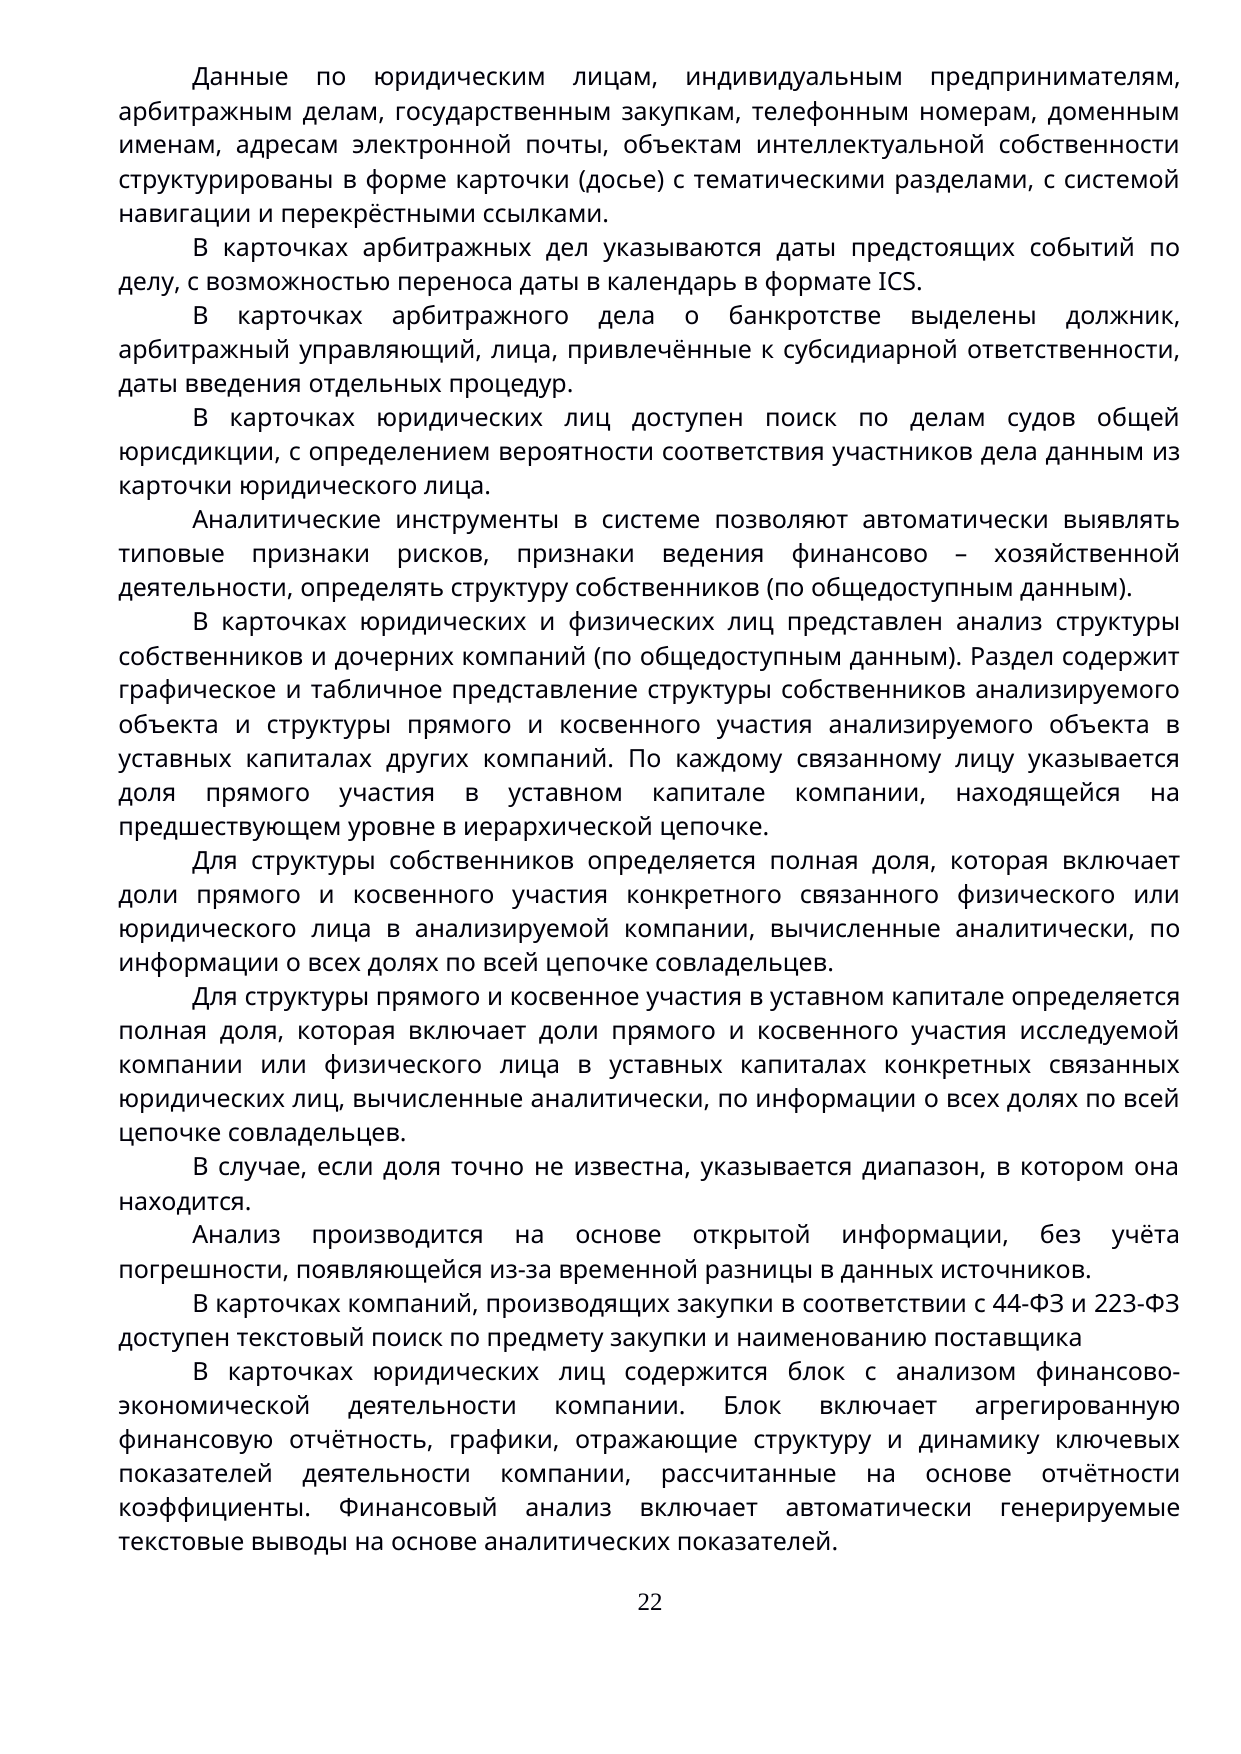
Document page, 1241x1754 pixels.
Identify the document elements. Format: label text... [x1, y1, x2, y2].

text В карточках компаний, производящих закупки в соответствии с 44-ФЗ и 223-ФЗ доступен текстовый поиск по предмету закупки и наименованию поставщика [118, 1285, 1181, 1353]
text В случае, если доля точно не известна, указывается диапазон, в котором она находится. [118, 1149, 1181, 1217]
text Анализ производится на основе открытой информации, без учёта погрешности, появляющейся из-за временной разницы в данных источников. [118, 1217, 1181, 1285]
text Данные по юридическим лицам, индивидуальным предпринимателям, арбитражным делам, государственным закупкам, телефонным номерам, доменным именам, адресам электронной почты, объектам интеллектуальной собственности структурированы в форме карточки (досье) с тематическими разделами, с системой навигации и перекрёстными ссылками. [118, 59, 1181, 229]
text В карточках юридических лиц содержится блок с анализом финансово-экономической деятельности компании. Блок включает агрегированную финансовую отчётность, графики, отражающие структуру и динамику ключевых показателей деятельности компании, рассчитанные на основе отчётности коэффициенты. Финансовый анализ включает автоматически генерируемые текстовые выводы на основе аналитических показателей. [118, 1353, 1181, 1558]
text В карточках юридических и физических лиц представлен анализ структуры собственников и дочерних компаний (по общедоступным данным). Раздел содержит графическое и табличное представление структуры собственников анализируемого объекта и структуры прямого и косвенного участия анализируемого объекта в уставных капиталах других компаний. По каждому связанному лицу указывается доля прямого участия в уставном капитале компании, находящейся на предшествующем уровне в иерархической цепочке. [118, 604, 1181, 842]
text Для структуры собственников определяется полная доля, которая включает доли прямого и косвенного участия конкретного связанного физического или юридического лица в анализируемой компании, вычисленные аналитически, по информации о всех долях по всей цепочке совладельцев. [118, 842, 1181, 979]
text В карточках арбитражного дела о банкротстве выделены должник, арбитражный управляющий, лица, привлечённые к субсидиарной ответственности, даты введения отдельных процедур. [118, 297, 1181, 400]
text Аналитические инструменты в системе позволяют автоматически выявлять типовые признаки рисков, признаки ведения финансово – хозяйственной деятельности, определять структуру собственников (по общедоступным данным). [118, 502, 1181, 604]
text Для структуры прямого и косвенное участия в уставном капитале определяется полная доля, которая включает доли прямого и косвенного участия исследуемой компании или физического лица в уставных капиталах конкретных связанных юридических лиц, вычисленные аналитически, по информации о всех долях по всей цепочке совладельцев. [118, 979, 1181, 1149]
text В карточках юридических лиц доступен поиск по делам судов общей юрисдикции, с определением вероятности соответствия участников дела данным из карточки юридического лица. [118, 400, 1181, 502]
text В карточках арбитражных дел указываются даты предстоящих событий по делу, с возможностью переноса даты в календарь в формате ICS. [118, 229, 1181, 297]
